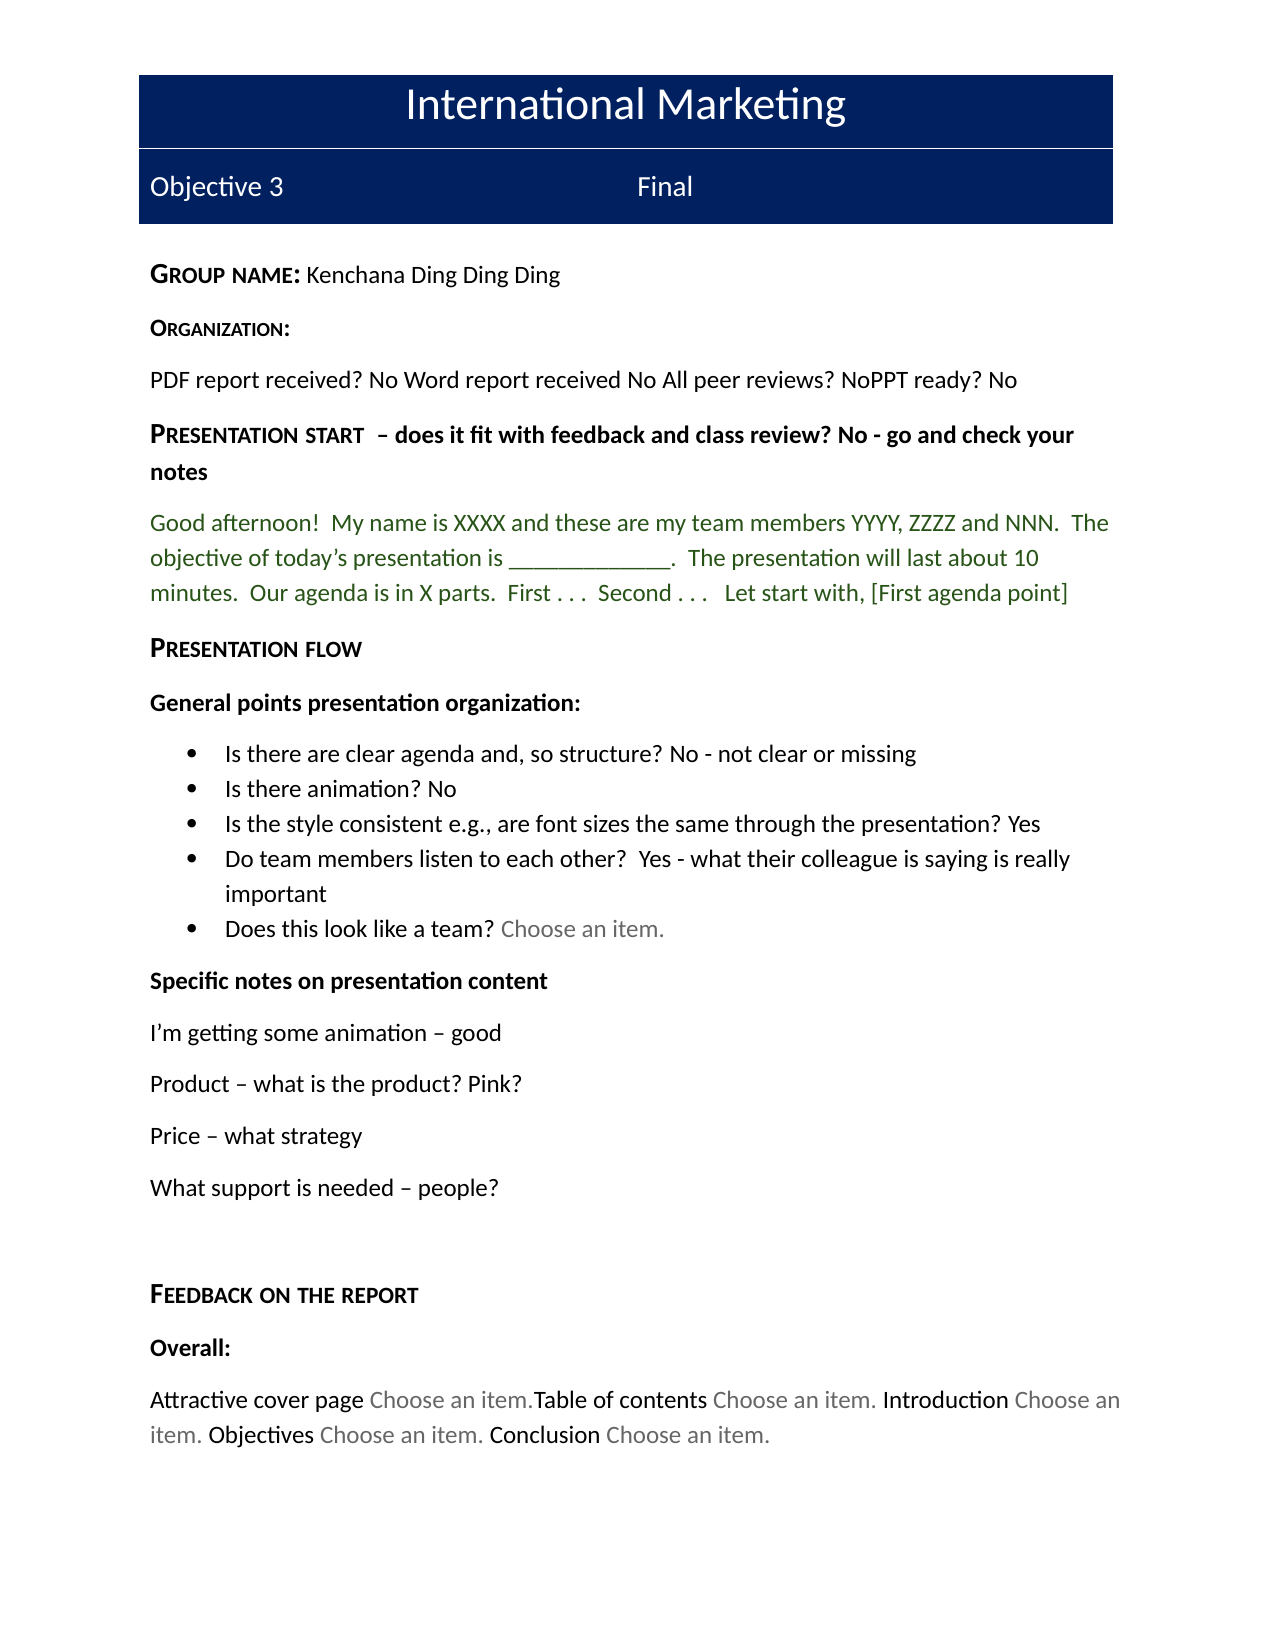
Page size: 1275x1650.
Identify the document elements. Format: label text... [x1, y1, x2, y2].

text PDF report received? Word report received All peer reviews? PPT ready? [150, 364, 1125, 394]
list Do team members listen to each other? [187, 843, 1125, 909]
text Group name: [150, 255, 1125, 290]
text Good afternoon! My name is XXXX and these are my team members YYYY, ZZZZ and NNN. The objective of today’s presentation is _____________. The presentation will last about 10 minutes. Our agenda is in X parts. First . . . Second . . . Let start with, [First agenda point] [150, 507, 1125, 608]
text What support is needed – people? [150, 1172, 1125, 1202]
list Is there animation? [187, 773, 1125, 804]
list Is there are clear agenda and, so structure? [187, 738, 1125, 769]
text Specific notes on presentation content [150, 965, 1125, 996]
list Does this look like a team? [187, 913, 1125, 944]
text Attractive cover page Table of contents Introduction Objectives Conclusion [150, 1384, 1125, 1450]
text Overall: [150, 1333, 1125, 1363]
text Product – what is the product? Pink? [150, 1068, 1125, 1099]
text Price – what strategy [150, 1120, 1125, 1151]
text Feedback on the report [150, 1275, 1125, 1311]
text Organization: [150, 312, 1125, 343]
list Is the style consistent e.g., are font sizes the same through the presentation? [187, 808, 1125, 839]
text Presentation flow [150, 629, 1125, 665]
text General points presentation organization: [150, 687, 1125, 717]
text I’m getting some animation – good [150, 1017, 1125, 1047]
text Presentation start – does it fit with feedback and class review? [150, 416, 1125, 486]
